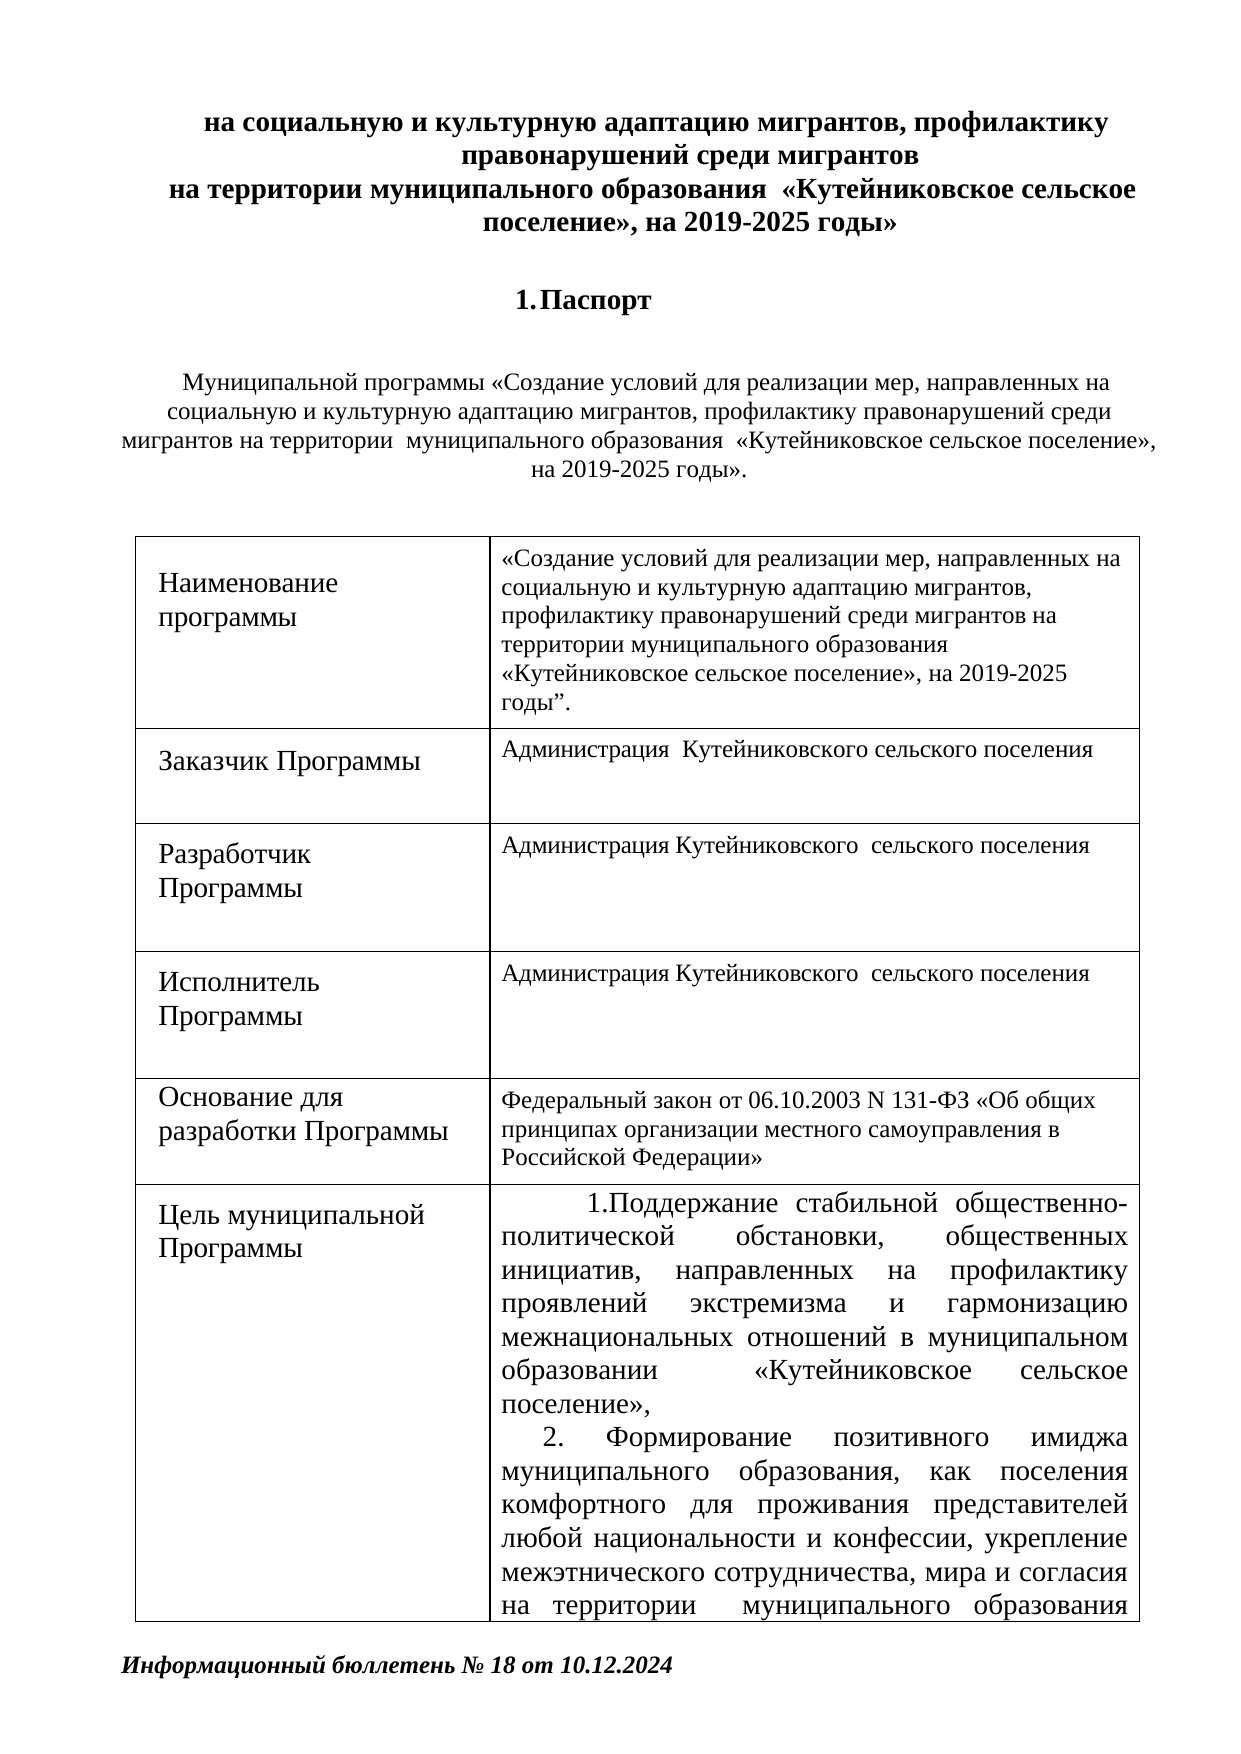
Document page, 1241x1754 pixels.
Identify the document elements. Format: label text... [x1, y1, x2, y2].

text Муниципальной программы «Создание условий для реализации мер, направленных на социальную и культурную адаптацию мигрантов, профилактику правонарушений среди мигрантов на территории муниципального образования «Кутейниковское сельское поселение», на 2019-2025 годы». [121, 367, 1157, 482]
table_header Наименование программы [136, 537, 489, 728]
table_cell Заказчик Программы [136, 729, 489, 823]
table_cell Исполнитель Программы [136, 952, 489, 1078]
text на территории муниципального образования «Кутейниковское сельское поселение», на 2019-2025 годы» [136, 171, 1169, 238]
table_cell Федеральный закон от 06.10.2003 N 131-ФЗ «Об общих принципах организации местного самоуправления в Российской Федерации» [491, 1079, 1139, 1184]
text на социальную и культурную адаптацию мигрантов, профилактику правонарушений среди мигрантов [136, 104, 1169, 171]
table_cell Администрация Кутейниковского сельского поселения [491, 952, 1139, 1078]
table_cell Администрация Кутейниковского сельского поселения [491, 824, 1139, 951]
table_cell Основание для разработки Программы [136, 1079, 489, 1184]
table_cell Разработчик Программы [136, 824, 489, 951]
list Паспорт [515, 282, 1169, 316]
table_cell Администрация Кутейниковского сельского поселения [491, 729, 1139, 823]
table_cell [491, 1185, 1139, 1621]
table_header «Создание условий для реализации мер, направленных на социальную и культурную адаптацию мигрантов, профилактику правонарушений среди мигрантов на территории муниципального образования «Кутейниковское сельское поселение», на 2019-2025 годы”. [491, 537, 1139, 728]
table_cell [136, 1185, 489, 1621]
